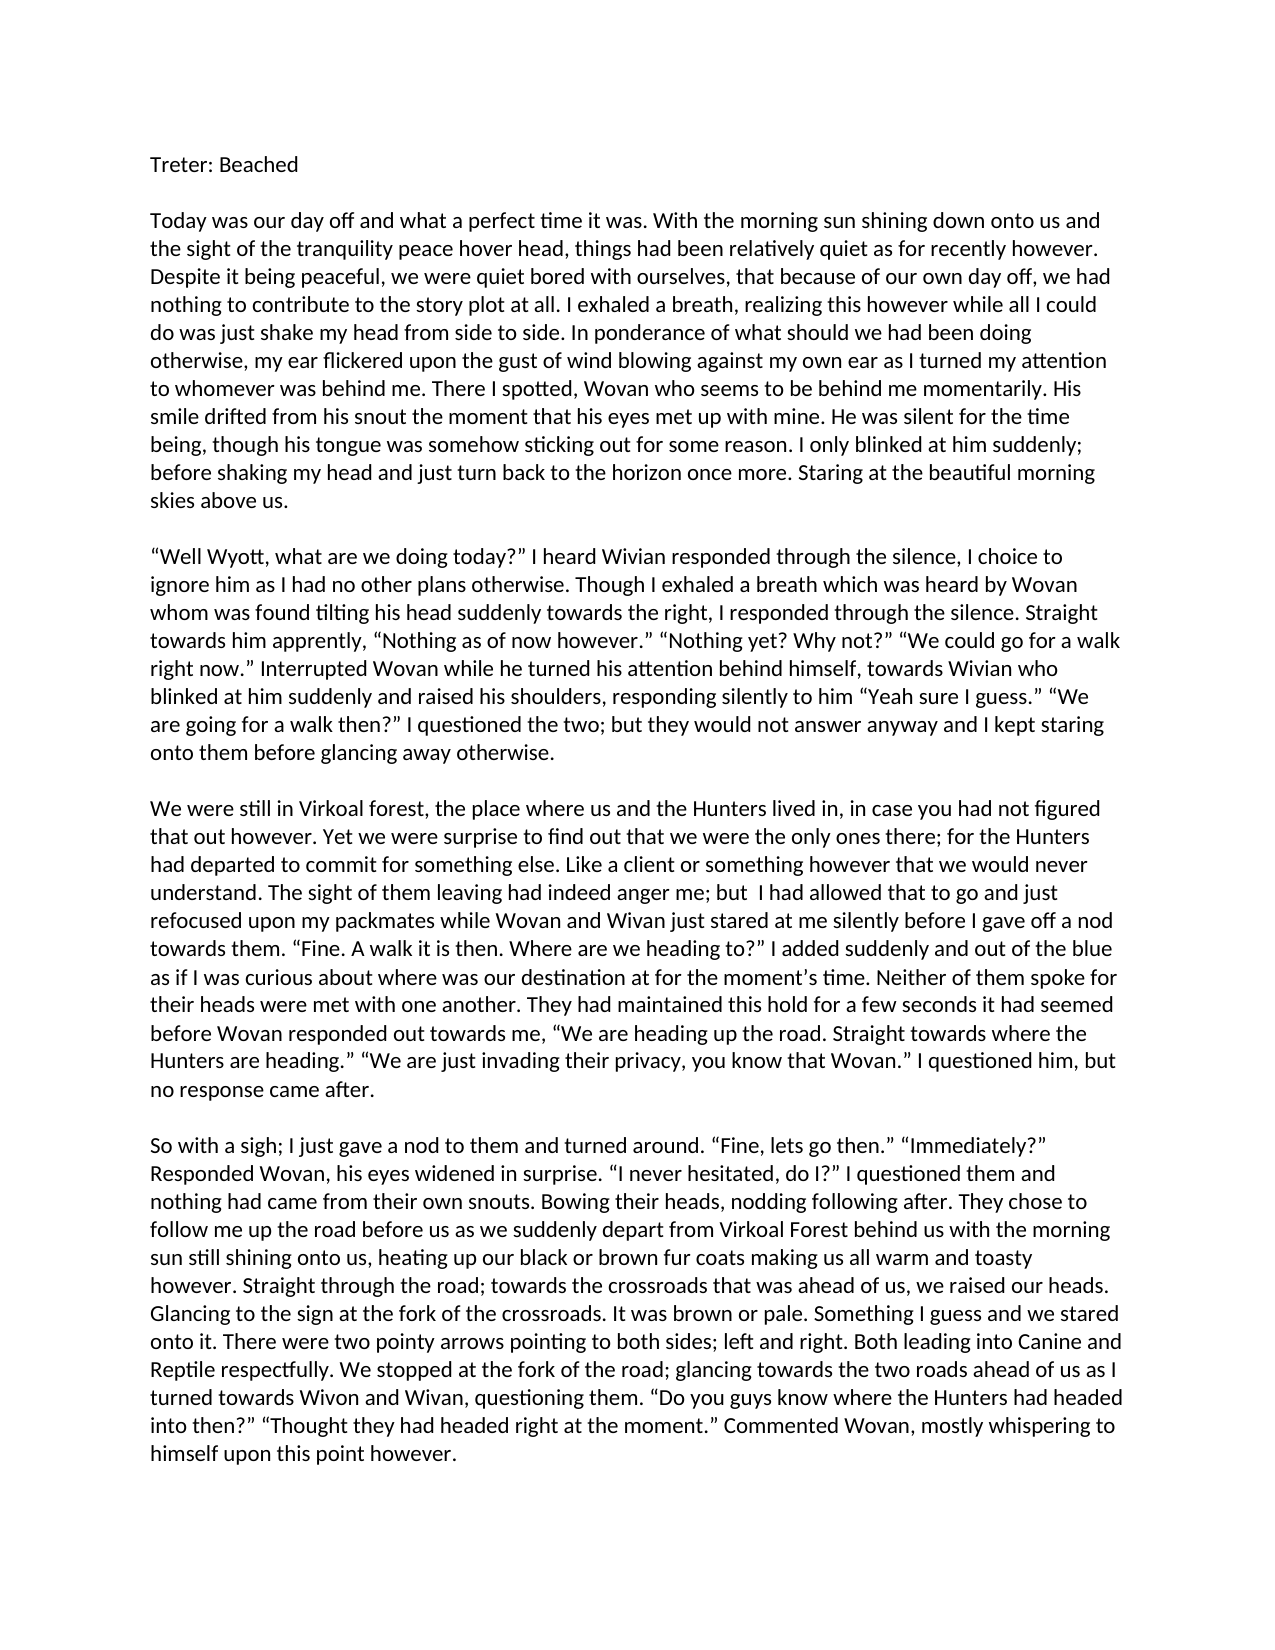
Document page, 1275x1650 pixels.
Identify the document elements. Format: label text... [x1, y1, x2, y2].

text So with a sigh; I just gave a nod to them and turned around. “Fine, lets go then.” “Immediately?” Responded Wovan, his eyes widened in surprise. “I never hesitated, do I?” I questioned them and nothing had came from their own snouts. Bowing their heads, nodding following after. They chose to follow me up the road before us as we suddenly depart from Virkoal Forest behind us with the morning sun still shining onto us, heating up our black or brown fur coats making us all warm and toasty however. Straight through the road; towards the crossroads that was ahead of us, we raised our heads. Glancing to the sign at the fork of the crossroads. It was brown or pale. Something I guess and we stared onto it. There were two pointy arrows pointing to both sides; left and right. Both leading into Canine and Reptile respectfully. We stopped at the fork of the road; glancing towards the two roads ahead of us as I turned towards Wivon and Wivan, questioning them. “Do you guys know where the Hunters had headed into then?” “Thought they had headed right at the moment.” Commented Wovan, mostly whispering to himself upon this point however. [150, 1131, 1125, 1467]
text “Well Wyott, what are we doing today?” I heard Wivian responded through the silence, I choice to ignore him as I had no other plans otherwise. Though I exhaled a breath which was heard by Wovan whom was found tilting his head suddenly towards the right, I responded through the silence. Straight towards him apprently, “Nothing as of now however.” “Nothing yet? Why not?” “We could go for a walk right now.” Interrupted Wovan while he turned his attention behind himself, towards Wivian who blinked at him suddenly and raised his shoulders, responding silently to him “Yeah sure I guess.” “We are going for a walk then?” I questioned the two; but they would not answer anyway and I kept staring onto them before glancing away otherwise. [150, 542, 1125, 766]
text Today was our day off and what a perfect time it was. With the morning sun shining down onto us and the sight of the tranquility peace hover head, things had been relatively quiet as for recently however. Despite it being peaceful, we were quiet bored with ourselves, that because of our own day off, we had nothing to contribute to the story plot at all. I exhaled a breath, realizing this however while all I could do was just shake my head from side to side. In ponderance of what should we had been doing otherwise, my ear flickered upon the gust of wind blowing against my own ear as I turned my attention to whomever was behind me. There I spotted, Wovan who seems to be behind me momentarily. His smile drifted from his snout the moment that his eyes met up with mine. He was silent for the time being, though his tongue was somehow sticking out for some reason. I only blinked at him suddenly; before shaking my head and just turn back to the horizon once more. Staring at the beautiful morning skies above us. [150, 206, 1125, 514]
text We were still in Virkoal forest, the place where us and the Hunters lived in, in case you had not figured that out however. Yet we were surprise to find out that we were the only ones there; for the Hunters had departed to commit for something else. Like a client or something however that we would never understand. The sight of them leaving had indeed anger me; but I had allowed that to go and just refocused upon my packmates while Wovan and Wivan just stared at me silently before I gave off a nod towards them. “Fine. A walk it is then. Where are we heading to?” I added suddenly and out of the blue as if I was curious about where was our destination at for the moment’s time. Neither of them spoke for their heads were met with one another. They had maintained this hold for a few seconds it had seemed before Wovan responded out towards me, “We are heading up the road. Straight towards where the Hunters are heading.” “We are just invading their privacy, you know that Wovan.” I questioned him, but no response came after. [150, 794, 1125, 1103]
text Treter: Beached [150, 150, 1125, 178]
